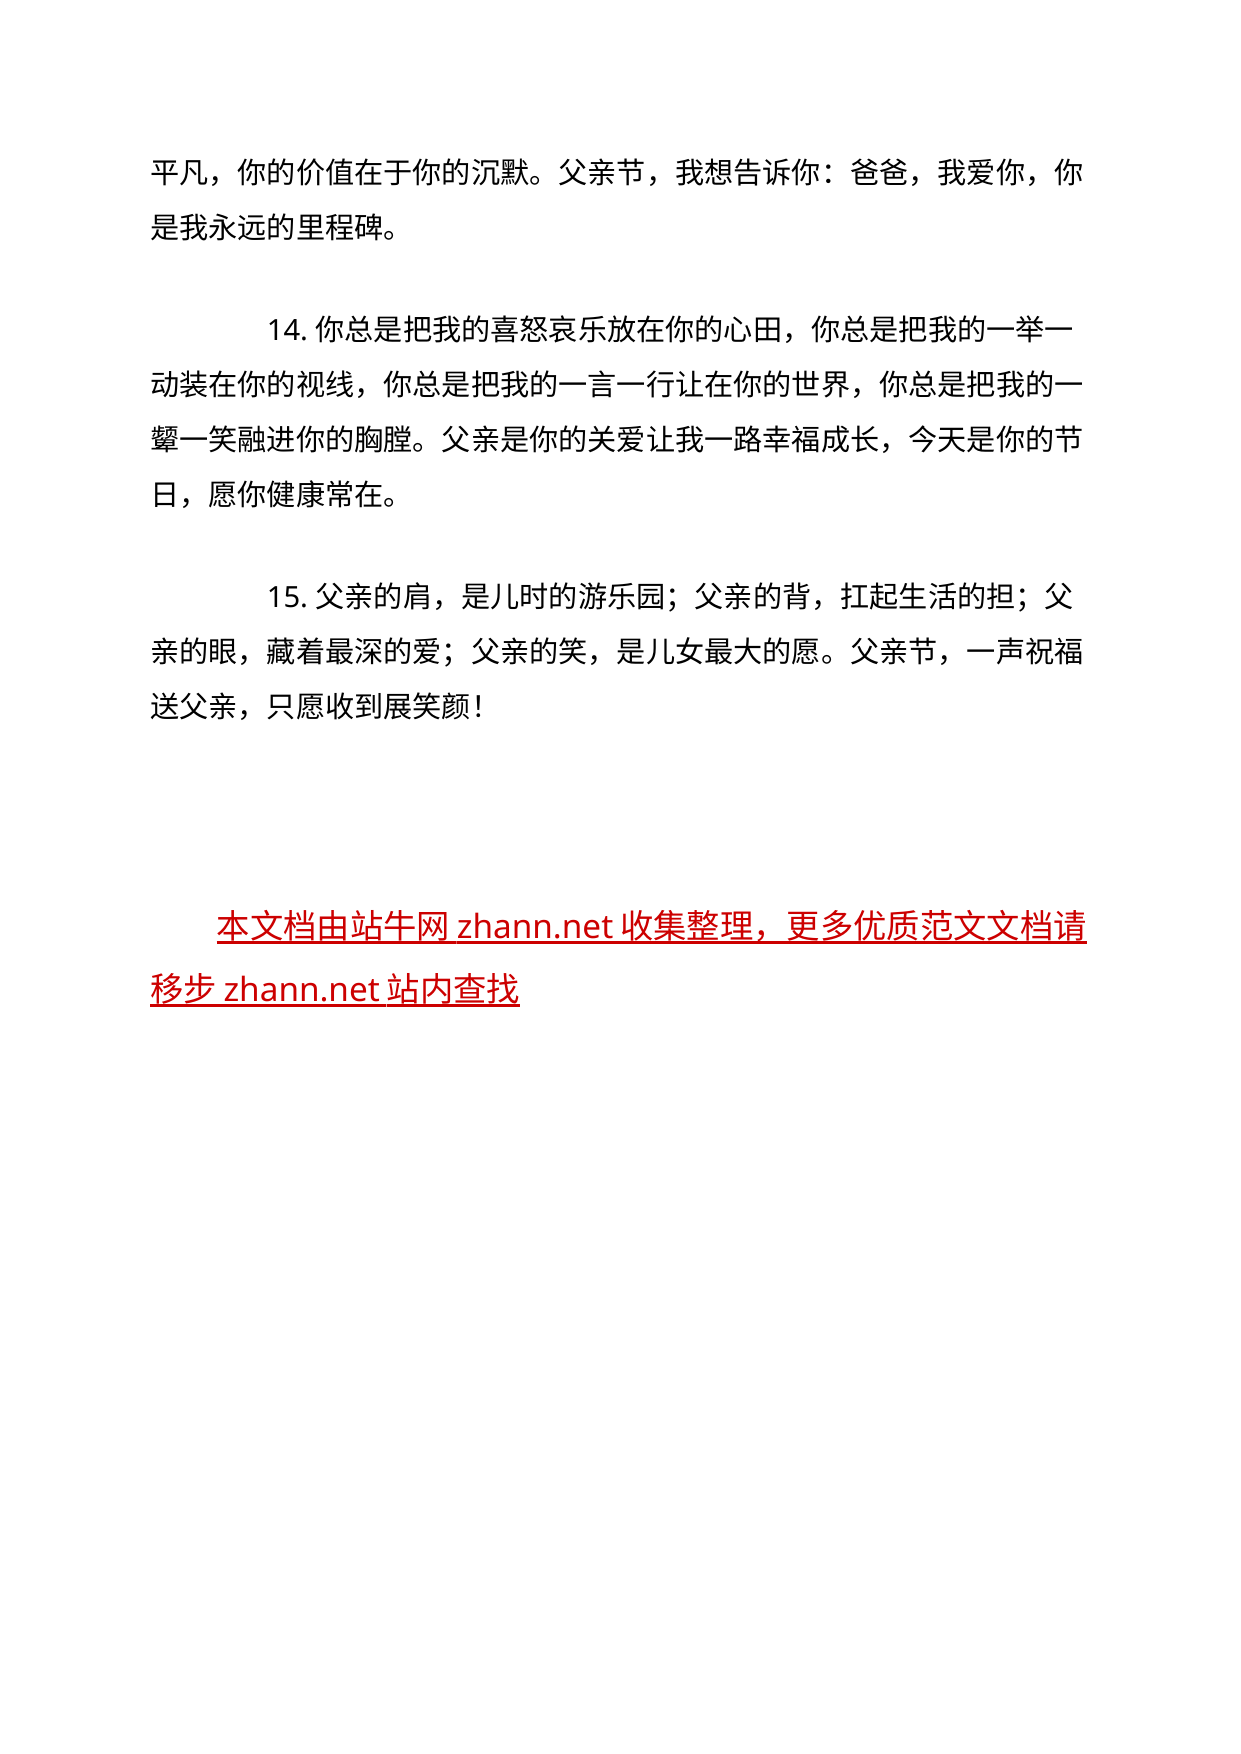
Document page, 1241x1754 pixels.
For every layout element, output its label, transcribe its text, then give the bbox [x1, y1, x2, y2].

text 本文档由站牛网zhann.net收集整理，更多优质范文文档请移步zhann.net站内查找 [150, 900, 1090, 1012]
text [150, 150, 1090, 247]
text 14. 你总是把我的喜怒哀乐放在你的心田，你总是把我的一举一动装在你的视线，你总是把我的一言一行让在你的世界，你总是把我的一颦一笑融进你的胸膛。父亲是你的关爱让我一路幸福成长，今天是你的节日，愿你健康常在。 [150, 307, 1090, 514]
text 15. 父亲的肩，是儿时的游乐园；父亲的背，扛起生活的担；父亲的眼，藏着最深的爱；父亲的笑，是儿女最大的愿。父亲节，一声祝福送父亲，只愿收到展笑颜！ [150, 573, 1090, 725]
